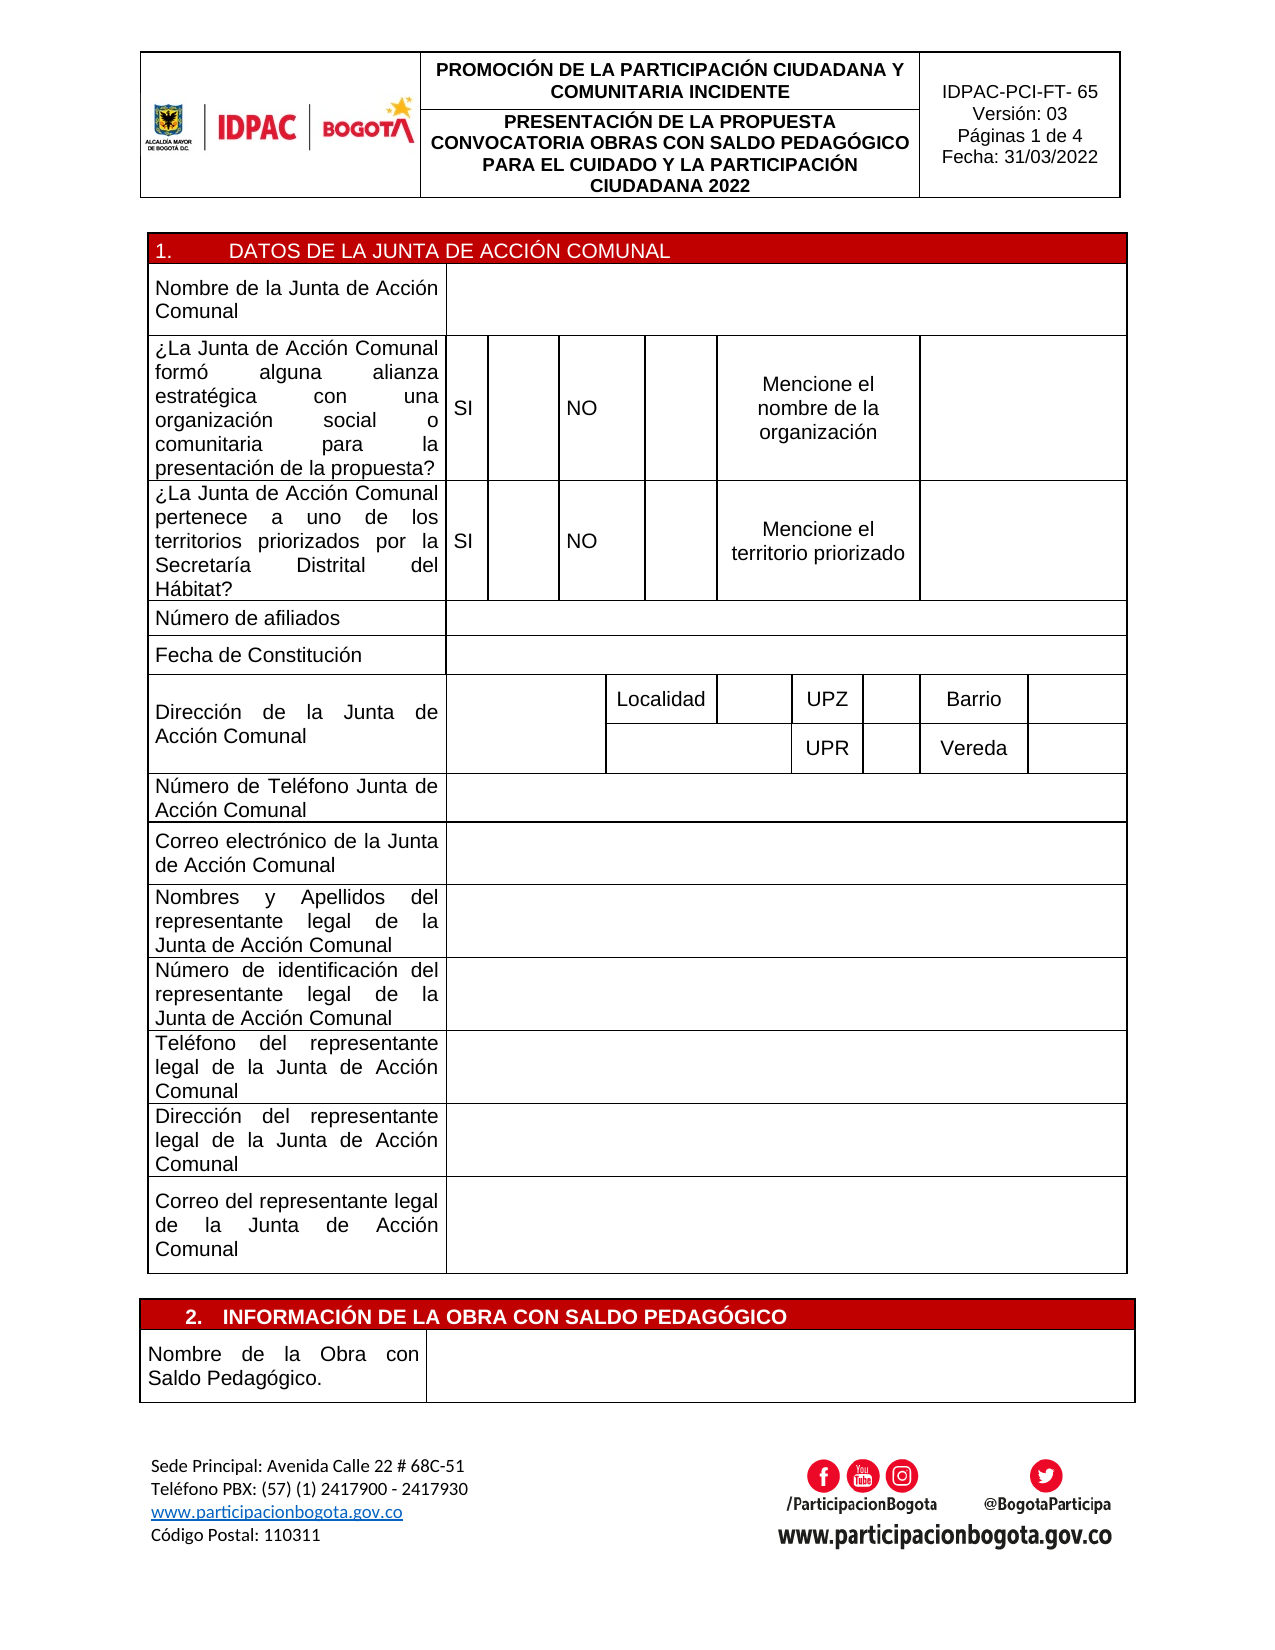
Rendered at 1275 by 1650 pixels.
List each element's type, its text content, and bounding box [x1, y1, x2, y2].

table_cell [447, 1104, 1126, 1176]
table_cell Correo del representante legal de la Junta de Acción Comunal [149, 1177, 446, 1272]
table_cell [1029, 724, 1126, 772]
table_cell [646, 336, 716, 479]
table_cell [489, 336, 558, 479]
table_cell Nombre de la Obra con Saldo Pedagógico. [141, 1330, 426, 1402]
table_header DATOS DE LA JUNTA DE ACCIÓN COMUNAL [149, 234, 1126, 263]
table_cell [447, 601, 1126, 635]
table_cell Número de Teléfono Junta de Acción Comunal [149, 774, 446, 821]
table_cell [447, 1031, 1126, 1103]
table_cell Dirección de la Junta de Acción Comunal [149, 675, 446, 772]
table_cell Correo electrónico de la Junta de Acción Comunal [149, 823, 446, 884]
table_cell [447, 885, 1126, 957]
table_cell [864, 675, 919, 723]
table_cell UPZ [793, 675, 862, 723]
table_cell [921, 481, 1126, 600]
table_cell NO [560, 481, 644, 600]
table_cell Dirección del representante legal de la Junta de Acción Comunal [149, 1104, 446, 1176]
table_header INFORMACIÓN DE LA OBRA CON SALDO PEDAGÓGICO [141, 1300, 1134, 1329]
table_cell Nombres y Apellidos del representante legal de la Junta de Acción Comunal [149, 885, 446, 957]
table_cell SI [447, 481, 487, 600]
table_cell ¿La Junta de Acción Comunal formó alguna alianza estratégica con una organización social o comunitaria para la presentación de la propuesta? [149, 336, 445, 479]
table_cell SI [447, 336, 487, 479]
table_cell Nombre de la Junta de Acción Comunal [149, 264, 446, 335]
table_cell [646, 481, 716, 600]
table_cell [447, 264, 1126, 335]
table_cell NO [560, 336, 644, 479]
picture [140, 93, 418, 156]
table_cell Teléfono del representante legal de la Junta de Acción Comunal [149, 1031, 446, 1103]
table_cell Localidad [607, 675, 716, 723]
picture [774, 1453, 1119, 1556]
table_cell [1029, 675, 1126, 723]
table_cell Mencione el territorio priorizado [718, 481, 919, 600]
table_cell ¿La Junta de Acción Comunal pertenece a uno de los territorios priorizados por la Secretaría Distrital del Hábitat? [149, 481, 445, 600]
table_cell [864, 724, 919, 772]
table_cell [447, 636, 1126, 673]
table_cell UPR [792, 724, 862, 772]
table_cell [921, 336, 1126, 479]
table_cell [447, 1177, 1126, 1272]
table_cell Mencione el nombre de la organización [718, 336, 919, 479]
table_cell [489, 481, 558, 600]
table_cell [718, 675, 791, 723]
table_cell Vereda [921, 724, 1027, 772]
table_cell [427, 1330, 1134, 1402]
table_cell Número de identificación del representante legal de la Junta de Acción Comunal [149, 958, 446, 1030]
table_cell Fecha de Constitución [149, 636, 445, 673]
table_cell [607, 724, 791, 772]
table_cell [447, 823, 1126, 884]
table_cell Barrio [921, 675, 1027, 723]
table_cell [447, 958, 1126, 1030]
table_cell Número de afiliados [149, 601, 445, 635]
table_cell [447, 675, 605, 772]
table_cell [447, 774, 1126, 821]
